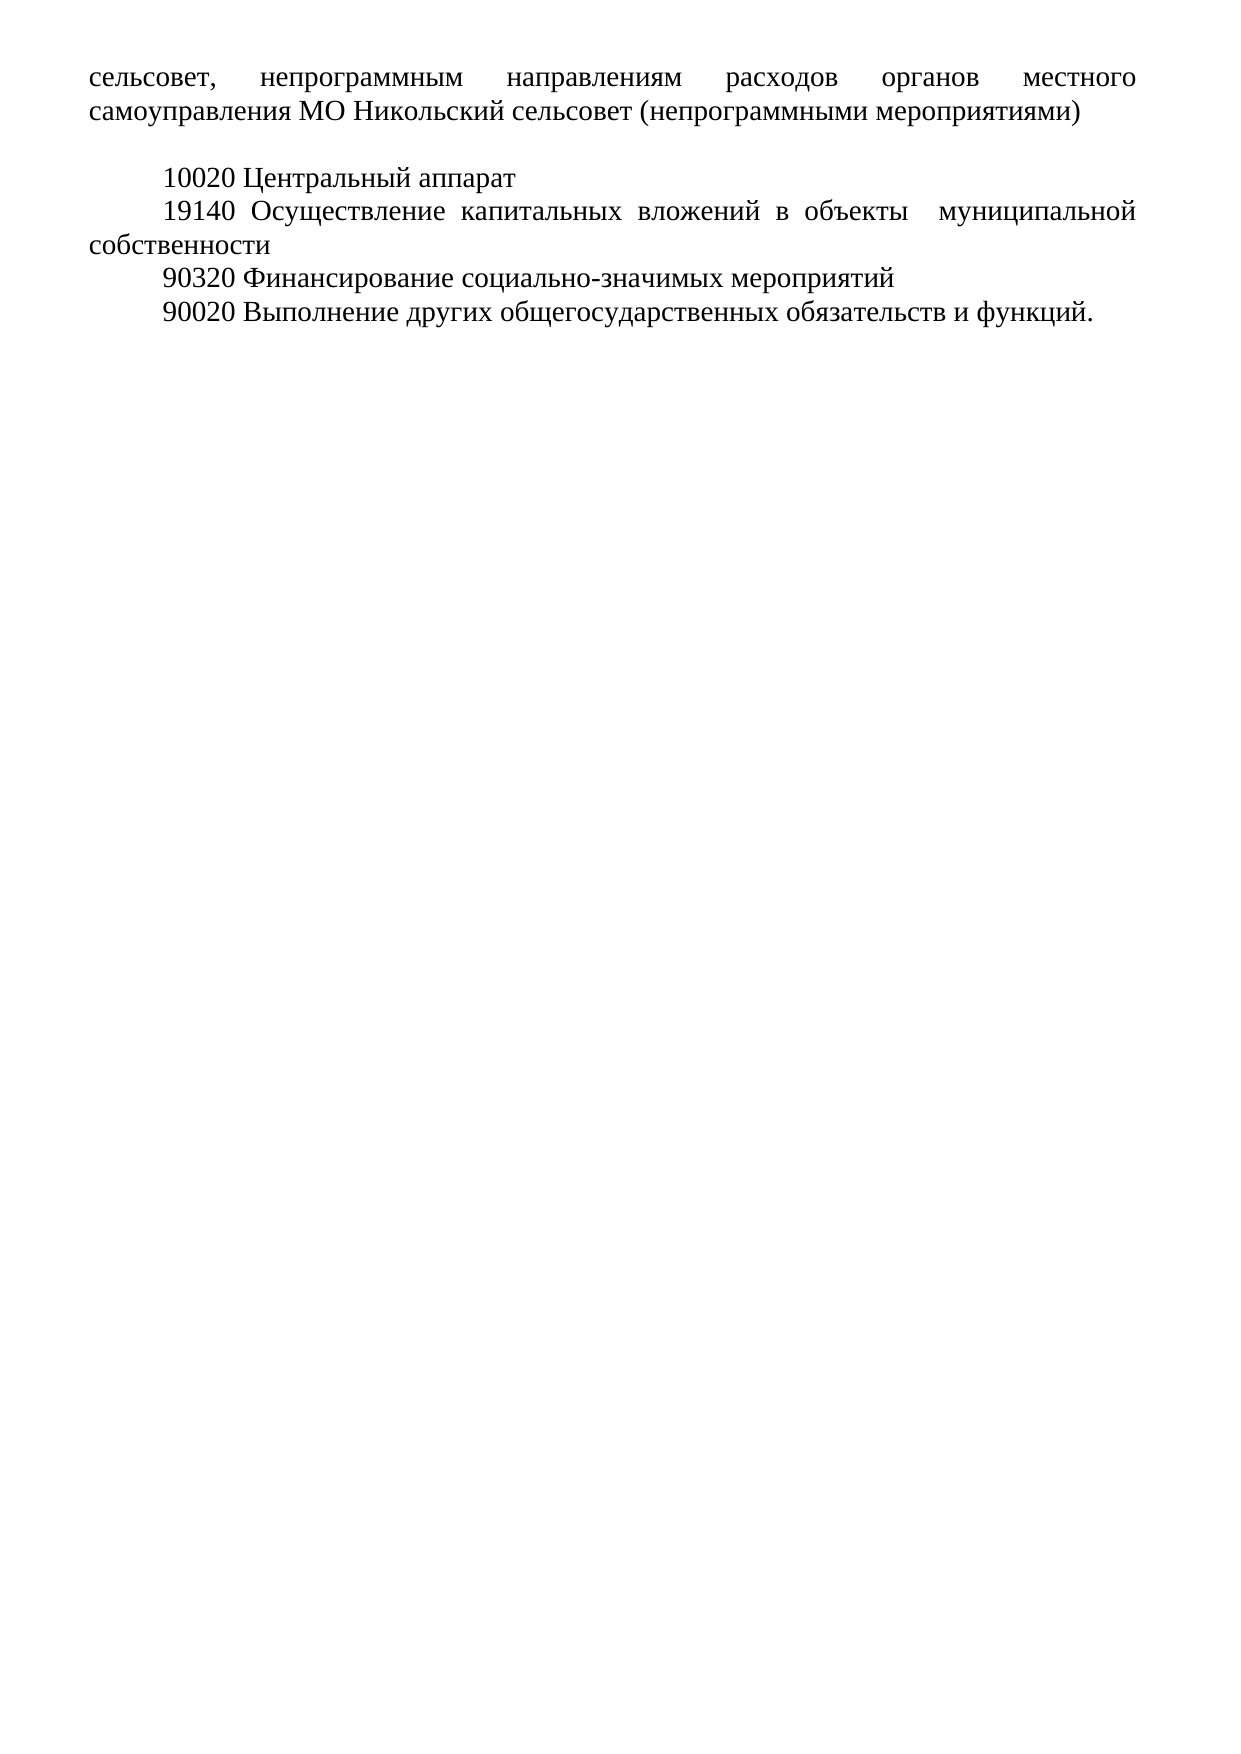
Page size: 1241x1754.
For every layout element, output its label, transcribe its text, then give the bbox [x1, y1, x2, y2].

text 90020 Выполнение других общегосударственных обязательств и функций. [89, 294, 1137, 327]
text 90320 Финансирование социально-значимых мероприятий [89, 260, 1137, 294]
text 19140 Осуществление капитальных вложений в объекты муниципальной собственности [89, 193, 1137, 260]
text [89, 59, 1137, 126]
text 10020 Центральный аппарат [89, 160, 1137, 193]
